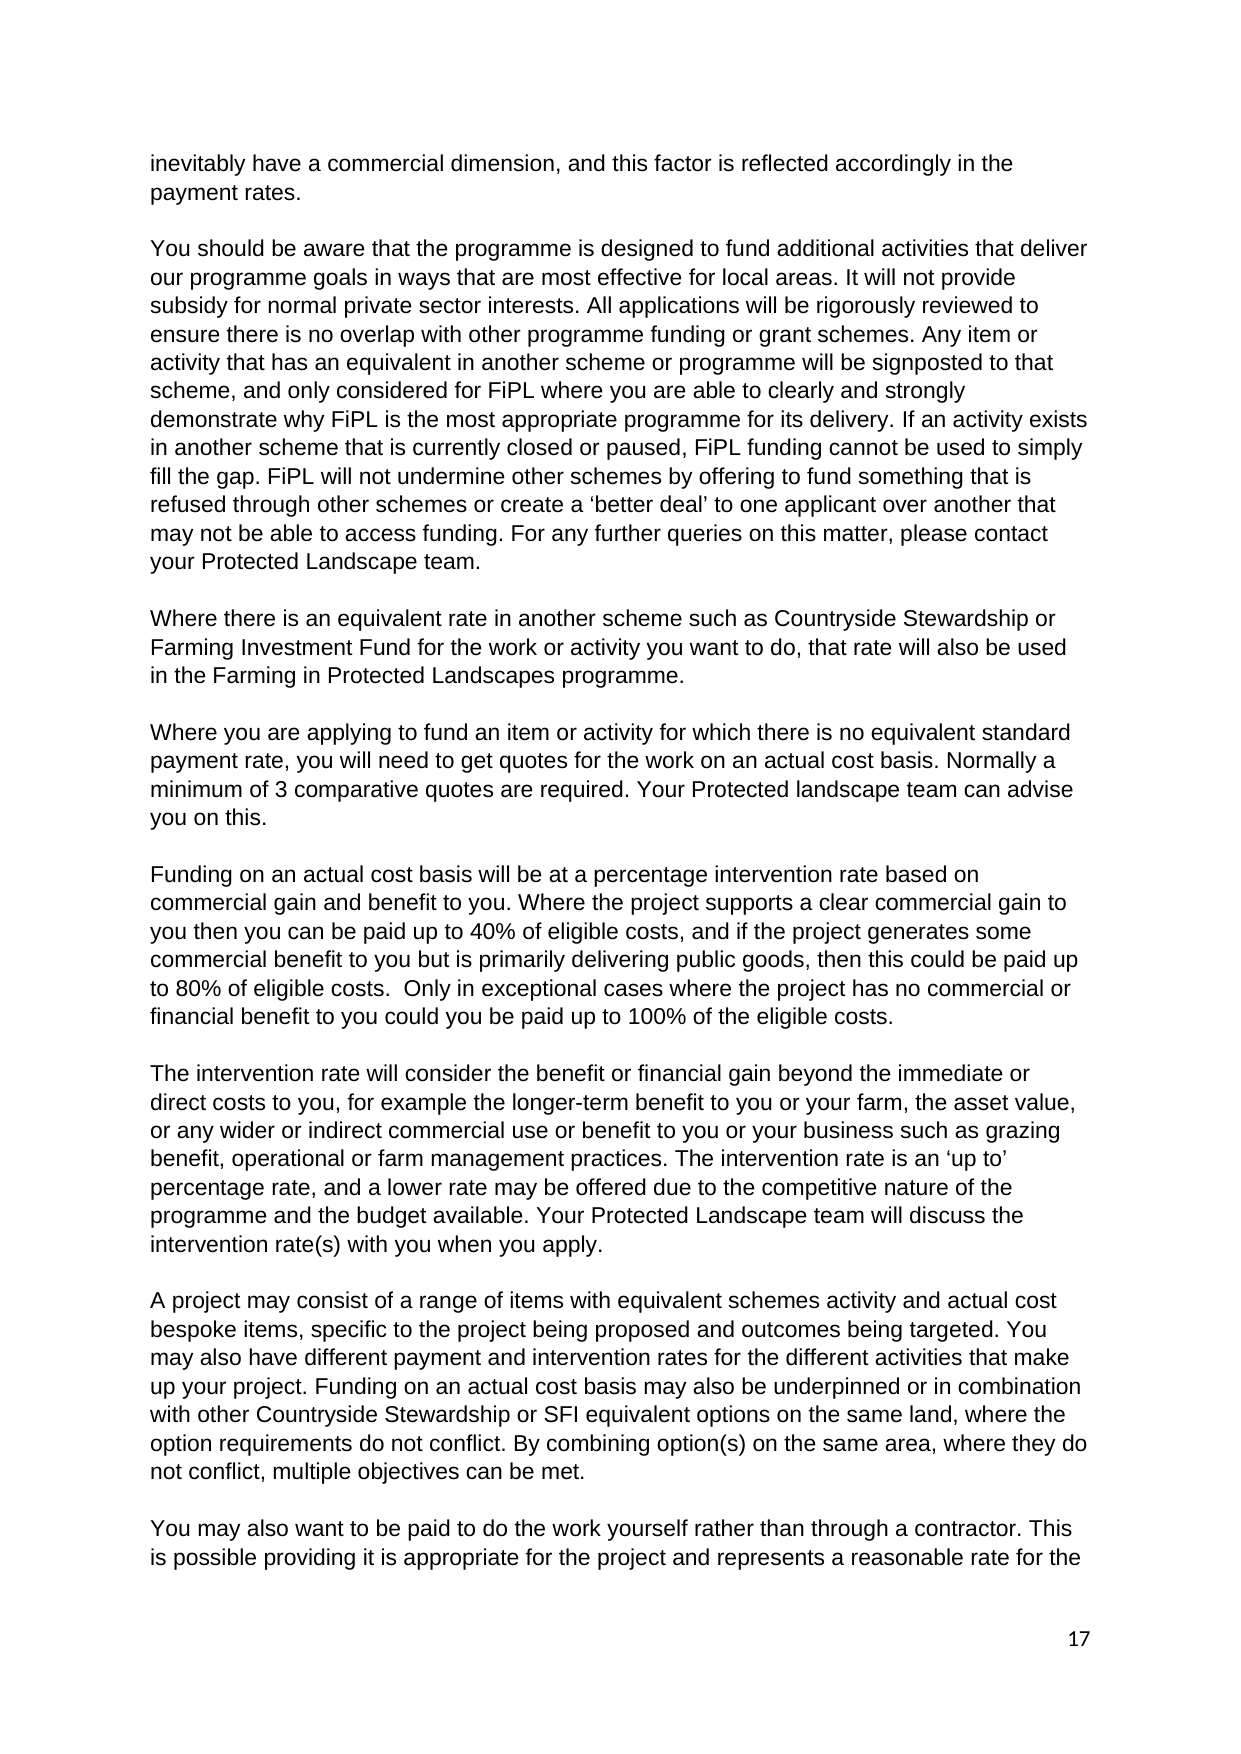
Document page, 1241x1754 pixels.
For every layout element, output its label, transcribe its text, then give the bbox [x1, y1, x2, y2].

text You should be aware that the programme is designed to fund additional activities that deliver our programme goals in ways that are most effective for local areas. It will not provide subsidy for normal private sector interests. All applications will be rigorously reviewed to ensure there is no overlap with other programme funding or grant schemes. Any item or activity that has an equivalent in another scheme or programme will be signposted to that scheme, and only considered for FiPL where you are able to clearly and strongly demonstrate why FiPL is the most appropriate programme for its delivery. If an activity exists in another scheme that is currently closed or paused, FiPL funding cannot be used to simply fill the gap. FiPL will not undermine other schemes by offering to fund something that is refused through other schemes or create a ‘better deal’ to one applicant over another that may not be able to access funding. For any further queries on this matter, please contact your Protected Landscape team. [150, 235, 1090, 574]
text Funding on an actual cost basis will be at a percentage intervention rate based on commercial gain and benefit to you. Where the project supports a clear commercial gain to you then you can be paid up to 40% of eligible costs, and if the project generates some commercial benefit to you but is primarily delivering public goods, then this could be paid up to 80% of eligible costs. Only in exceptional cases where the project has no commercial or financial benefit to you could you be paid up to 100% of the eligible costs. [150, 861, 1090, 1029]
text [150, 150, 1090, 205]
text The intervention rate will consider the benefit or financial gain beyond the immediate or direct costs to you, for example the longer-term benefit to you or your farm, the asset value, or any wider or indirect commercial use or benefit to you or your business such as grazing benefit, operational or farm management practices. The intervention rate is an ‘up to’ percentage rate, and a lower rate may be offered due to the competitive nature of the programme and the budget available. Your Protected Landscape team will discuss the intervention rate(s) with you when you apply. [150, 1060, 1090, 1257]
text A project may consist of a range of items with equivalent schemes activity and actual cost bespoke items, specific to the project being proposed and outcomes being targeted. You may also have different payment and intervention rates for the different activities that make up your project. Funding on an actual cost basis may also be underpinned or in combination with other Countryside Stewardship or SFI equivalent options on the same land, where the option requirements do not conflict. By combining option(s) on the same area, where they do not conflict, multiple objectives can be met. [150, 1287, 1090, 1484]
text Where there is an equivalent rate in another scheme such as Countryside Stewardship or Farming Investment Fund for the work or activity you want to do, that rate will also be used in the Farming in Protected Landscapes programme. [150, 605, 1090, 688]
text Where you are applying to fund an item or activity for which there is no equivalent standard payment rate, you will need to get quotes for the work on an actual cost basis. Normally a minimum of 3 comparative quotes are required. Your Protected landscape team can advise you on this. [150, 719, 1090, 830]
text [150, 1515, 1090, 1570]
